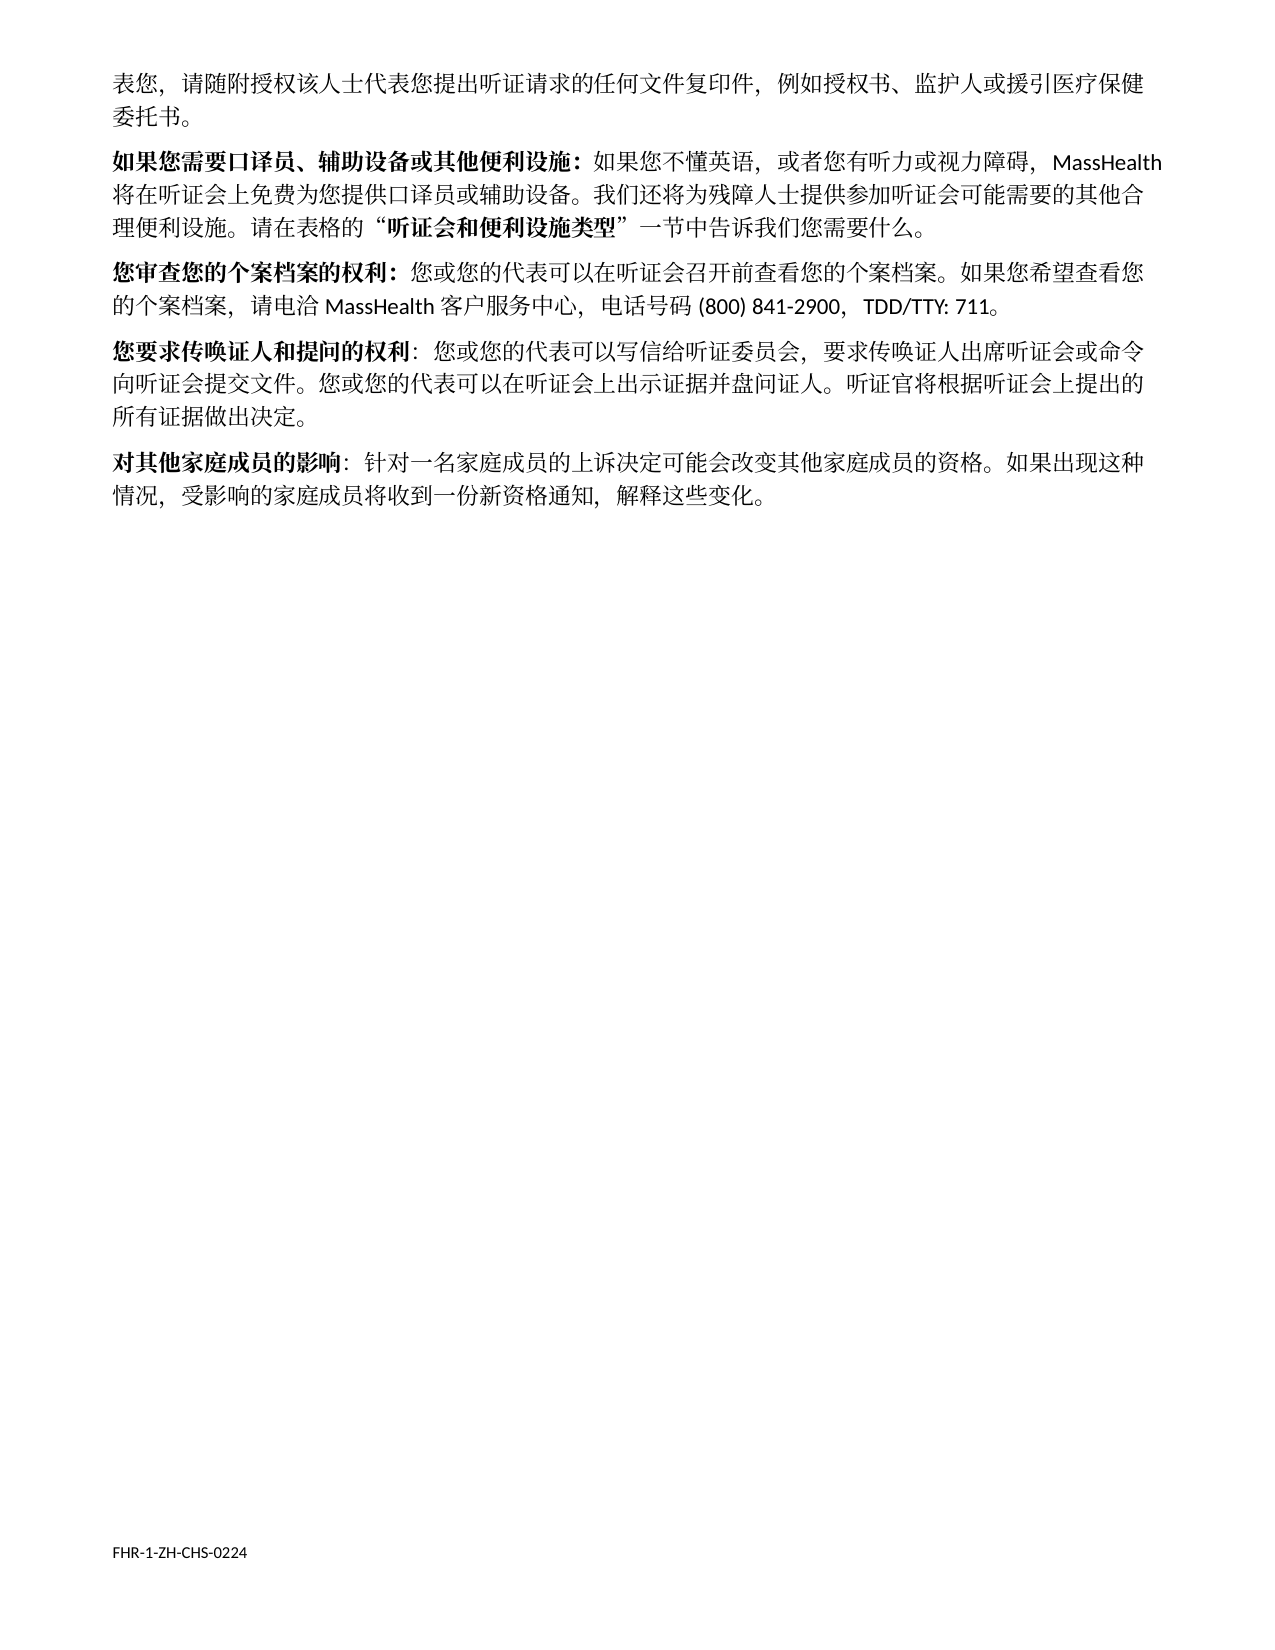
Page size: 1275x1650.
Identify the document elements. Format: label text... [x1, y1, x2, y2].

text 您审查您的个案档案的权利：您或您的代表可以在听证会召开前查看您的个案档案。如果您希望查看您的个案档案，请电洽 MassHealth 客户服务中心，电话号码 (800) 841-2900，TDD/TTY: 711。 [112, 255, 1162, 321]
text 对其他家庭成员的影响：针对一名家庭成员的上诉决定可能会改变其他家庭成员的资格。如果出现这种情况，受影响的家庭成员将收到一份新资格通知，解释这些变化。 [112, 445, 1162, 511]
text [112, 66, 1162, 131]
text 您要求传唤证人和提问的权利：您或您的代表可以写信给听证委员会，要求传唤证人出席听证会或命令向听证会提交文件。您或您的代表可以在听证会上出示证据并盘问证人。听证官将根据听证会上提出的所有证据做出决定。 [112, 333, 1162, 432]
text 如果您需要口译员、辅助设备或其他便利设施：如果您不懂英语，或者您有听力或视力障碍，MassHealth 将在听证会上免费为您提供口译员或辅助设备。我们还将为残障人士提供参加听证会可能需要的其他合理便利设施。请在表格的“听证会和便利设施类型”一节中告诉我们您需要什么。 [112, 144, 1162, 243]
